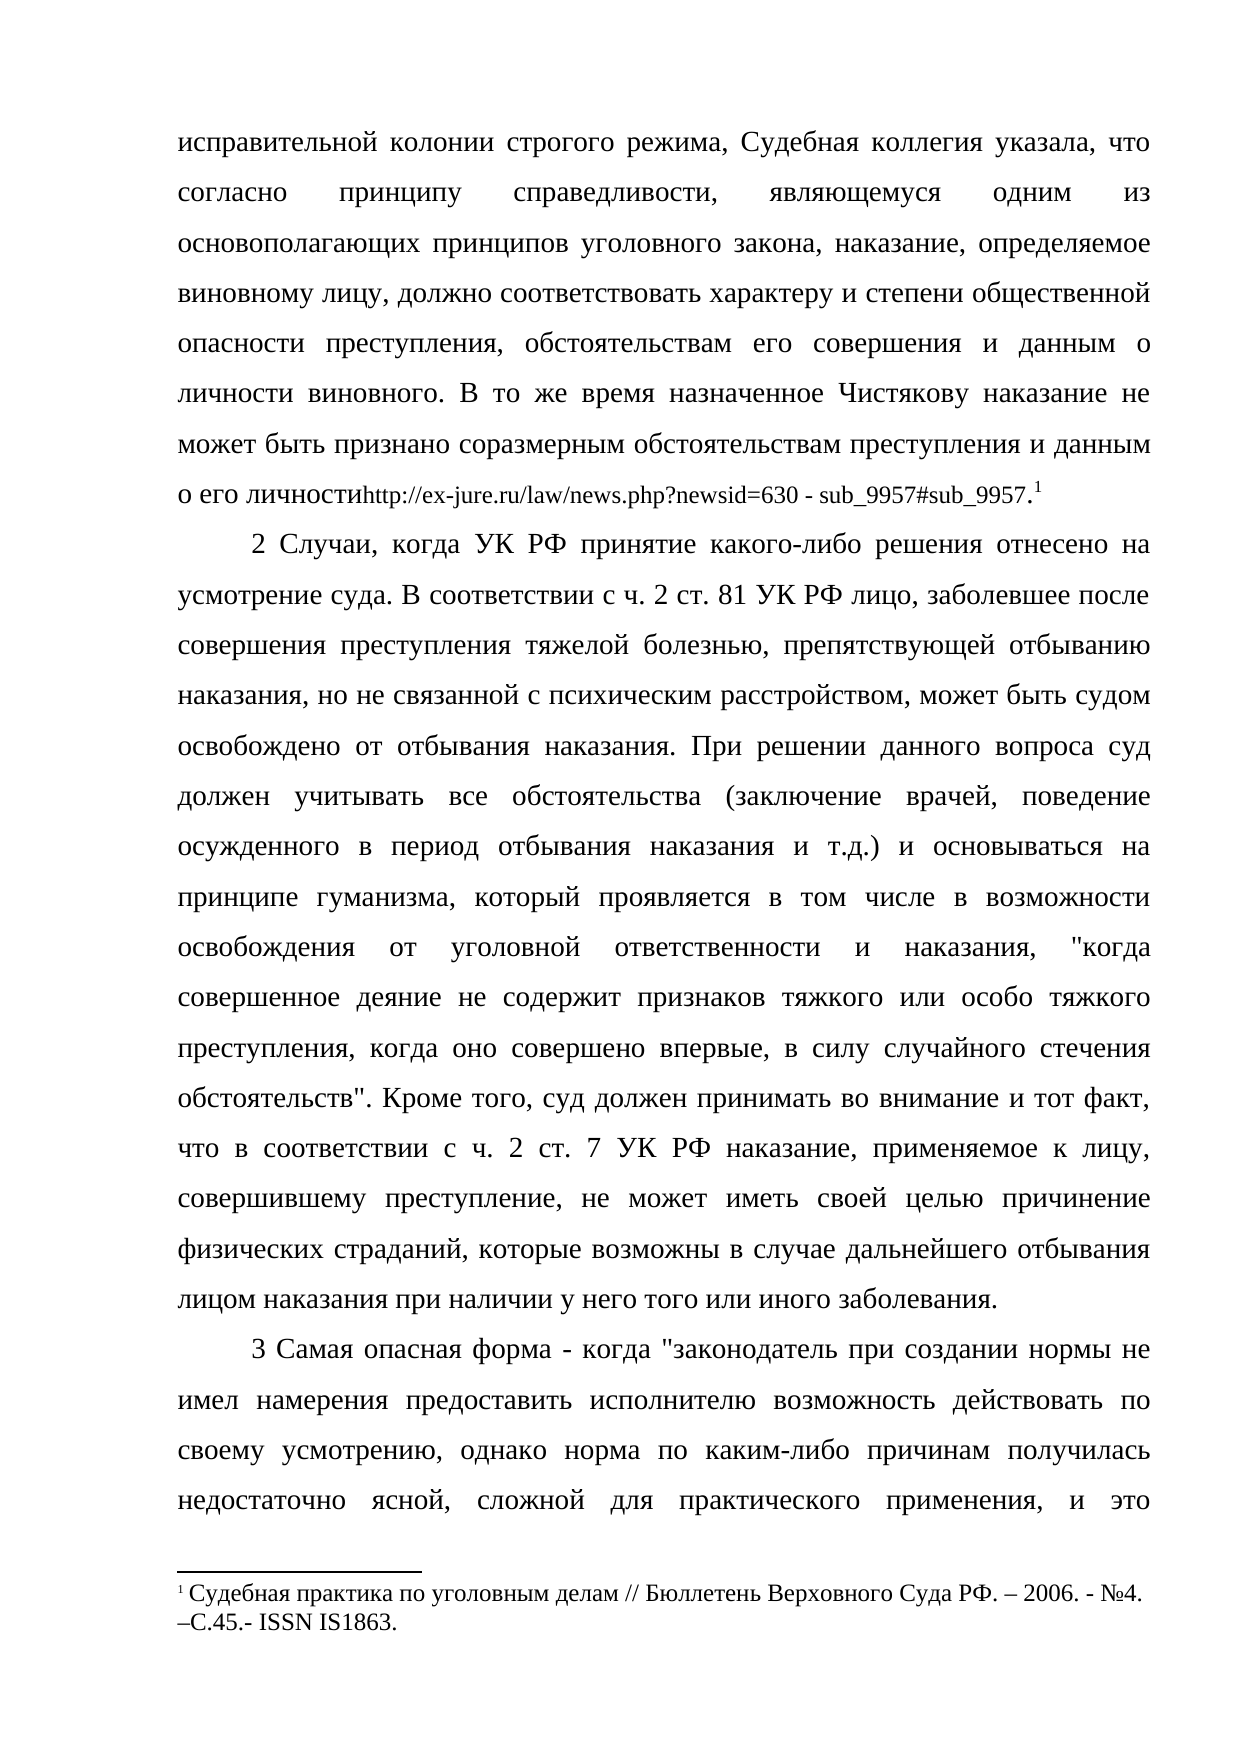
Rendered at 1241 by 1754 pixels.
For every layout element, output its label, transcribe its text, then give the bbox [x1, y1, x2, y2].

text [177, 124, 1152, 510]
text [177, 1332, 1152, 1516]
text 2 Случаи, когда УК РФ принятие какого-либо решения отнесено на усмотрение суда. В соответствии с ч. 2 ст. 81 УК РФ лицо, заболевшее после совершения преступления тяжелой болезнью, препятствующей отбыванию наказания, но не связанной с психическим расстройством, может быть судом освобождено от отбывания наказания. При решении данного вопроса суд должен учитывать все обстоятельства (заключение врачей, поведение осужденного в период отбывания наказания и т.д.) и основываться на принципе гуманизма, который проявляется в том числе в возможности освобождения от уголовной ответственности и наказания, "когда совершенное деяние не содержит признаков тяжкого или особо тяжкого преступления, когда оно совершено впервые, в силу случайного стечения обстоятельств". Кроме того, суд должен принимать во внимание и тот факт, что в соответствии с ч. 2 ст. 7 УК РФ наказание, применяемое к лицу, совершившему преступление, не может иметь своей целью причинение физических страданий, которые возможны в случае дальнейшего отбывания лицом наказания при наличии у него того или иного заболевания. [177, 527, 1152, 1315]
